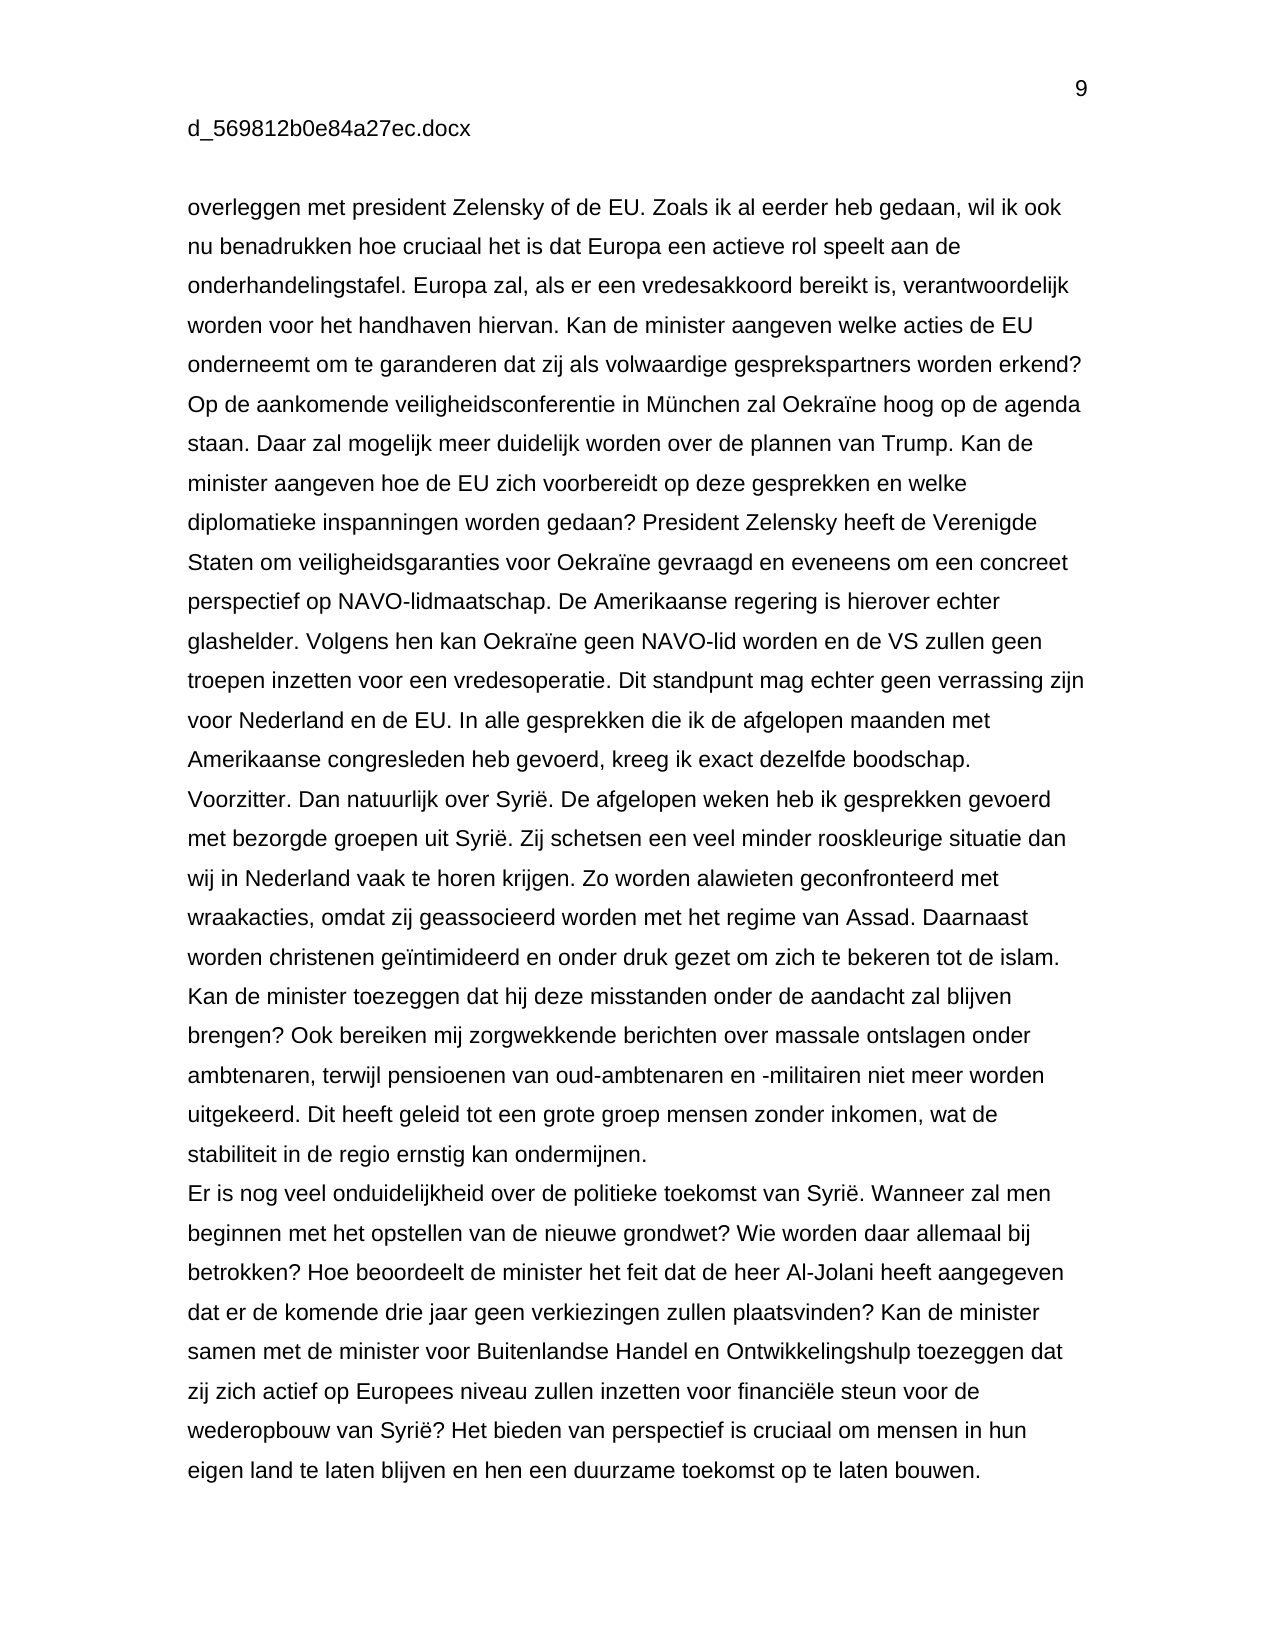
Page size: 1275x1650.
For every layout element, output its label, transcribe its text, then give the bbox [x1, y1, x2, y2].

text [187, 193, 1087, 378]
text Voorzitter. Dan natuurlijk over Syrië. De afgelopen weken heb ik gesprekken gevoerd met bezorgde groepen uit Syrië. Zij schetsen een veel minder rooskleurige situatie dan wij in Nederland vaak te horen krijgen. Zo worden alawieten geconfronteerd met wraakacties, omdat zij geassocieerd worden met het regime van Assad. Daarnaast worden christenen geïntimideerd en onder druk gezet om zich te bekeren tot de islam. Kan de minister toezeggen dat hij deze misstanden onder de aandacht zal blijven brengen? Ook bereiken mij zorgwekkende berichten over massale ontslagen onder ambtenaren, terwijl pensioenen van oud-ambtenaren en -militairen niet meer worden uitgekeerd. Dit heeft geleid tot een grote groep mensen zonder inkomen, wat de stabiliteit in de regio ernstig kan ondermijnen. [187, 786, 1087, 1167]
text Er is nog veel onduidelijkheid over de politieke toekomst van Syrië. Wanneer zal men beginnen met het opstellen van de nieuwe grondwet? Wie worden daar allemaal bij betrokken? Hoe beoordeelt de minister het feit dat de heer Al-Jolani heeft aangegeven dat er de komende drie jaar geen verkiezingen zullen plaatsvinden? Kan de minister samen met de minister voor Buitenlandse Handel en Ontwikkelingshulp toezeggen dat zij zich actief op Europees niveau zullen inzetten voor financiële steun voor de wederopbouw van Syrië? Het bieden van perspectief is cruciaal om mensen in hun eigen land te laten blijven en hen een duurzame toekomst op te laten bouwen. [187, 1180, 1087, 1483]
text Op de aankomende veiligheidsconferentie in München zal Oekraïne hoog op de agenda staan. Daar zal mogelijk meer duidelijk worden over de plannen van Trump. Kan de minister aangeven hoe de EU zich voorbereidt op deze gesprekken en welke diplomatieke inspanningen worden gedaan? President Zelensky heeft de Verenigde Staten om veiligheidsgaranties voor Oekraïne gevraagd en eveneens om een concreet perspectief op NAVO-lidmaatschap. De Amerikaanse regering is hierover echter glashelder. Volgens hen kan Oekraïne geen NAVO-lid worden en de VS zullen geen troepen inzetten voor een vredesoperatie. Dit standpunt mag echter geen verrassing zijn voor Nederland en de EU. In alle gesprekken die ik de afgelopen maanden met Amerikaanse congresleden heb gevoerd, kreeg ik exact dezelfde boodschap. [187, 391, 1087, 772]
